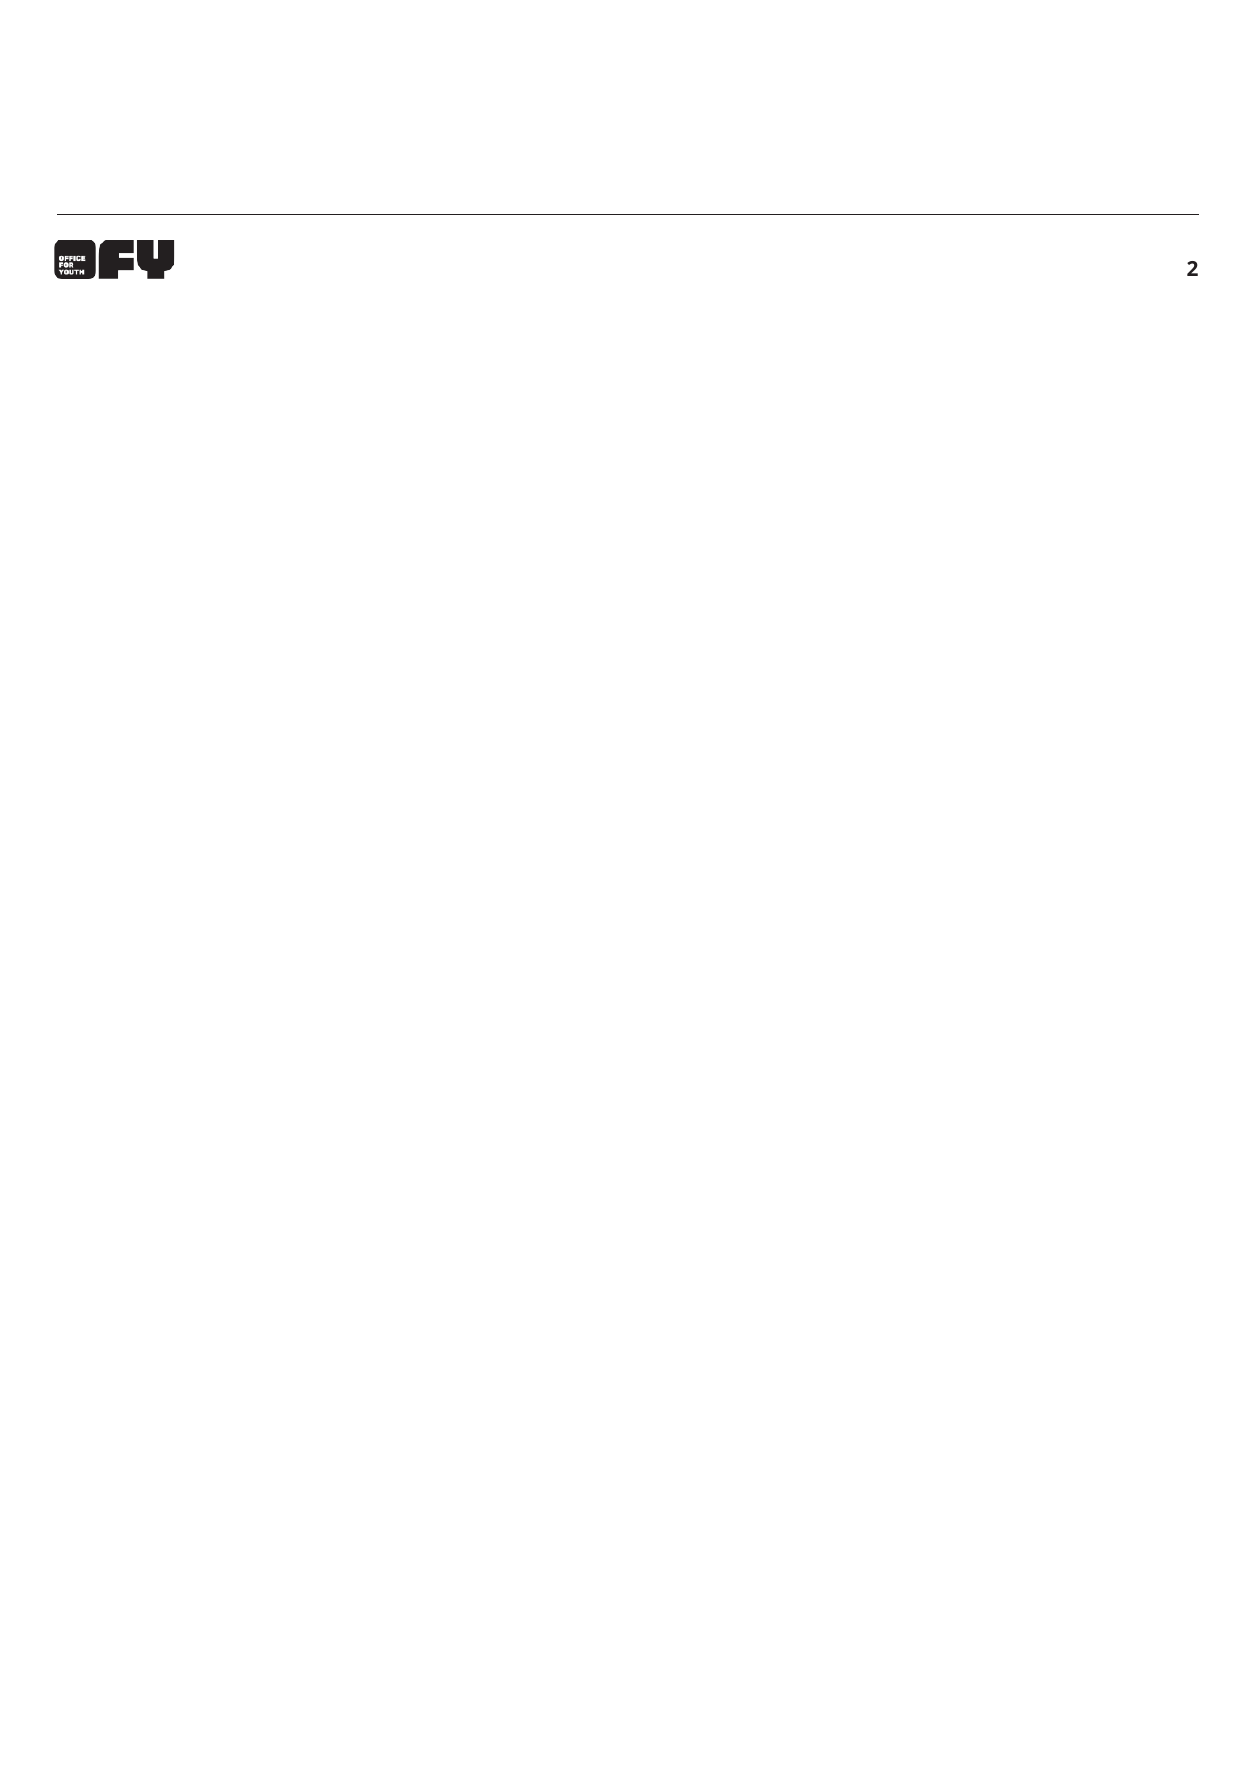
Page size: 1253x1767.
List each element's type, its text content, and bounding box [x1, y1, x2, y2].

picture [54, 240, 175, 279]
text 2 [44, 254, 1199, 283]
